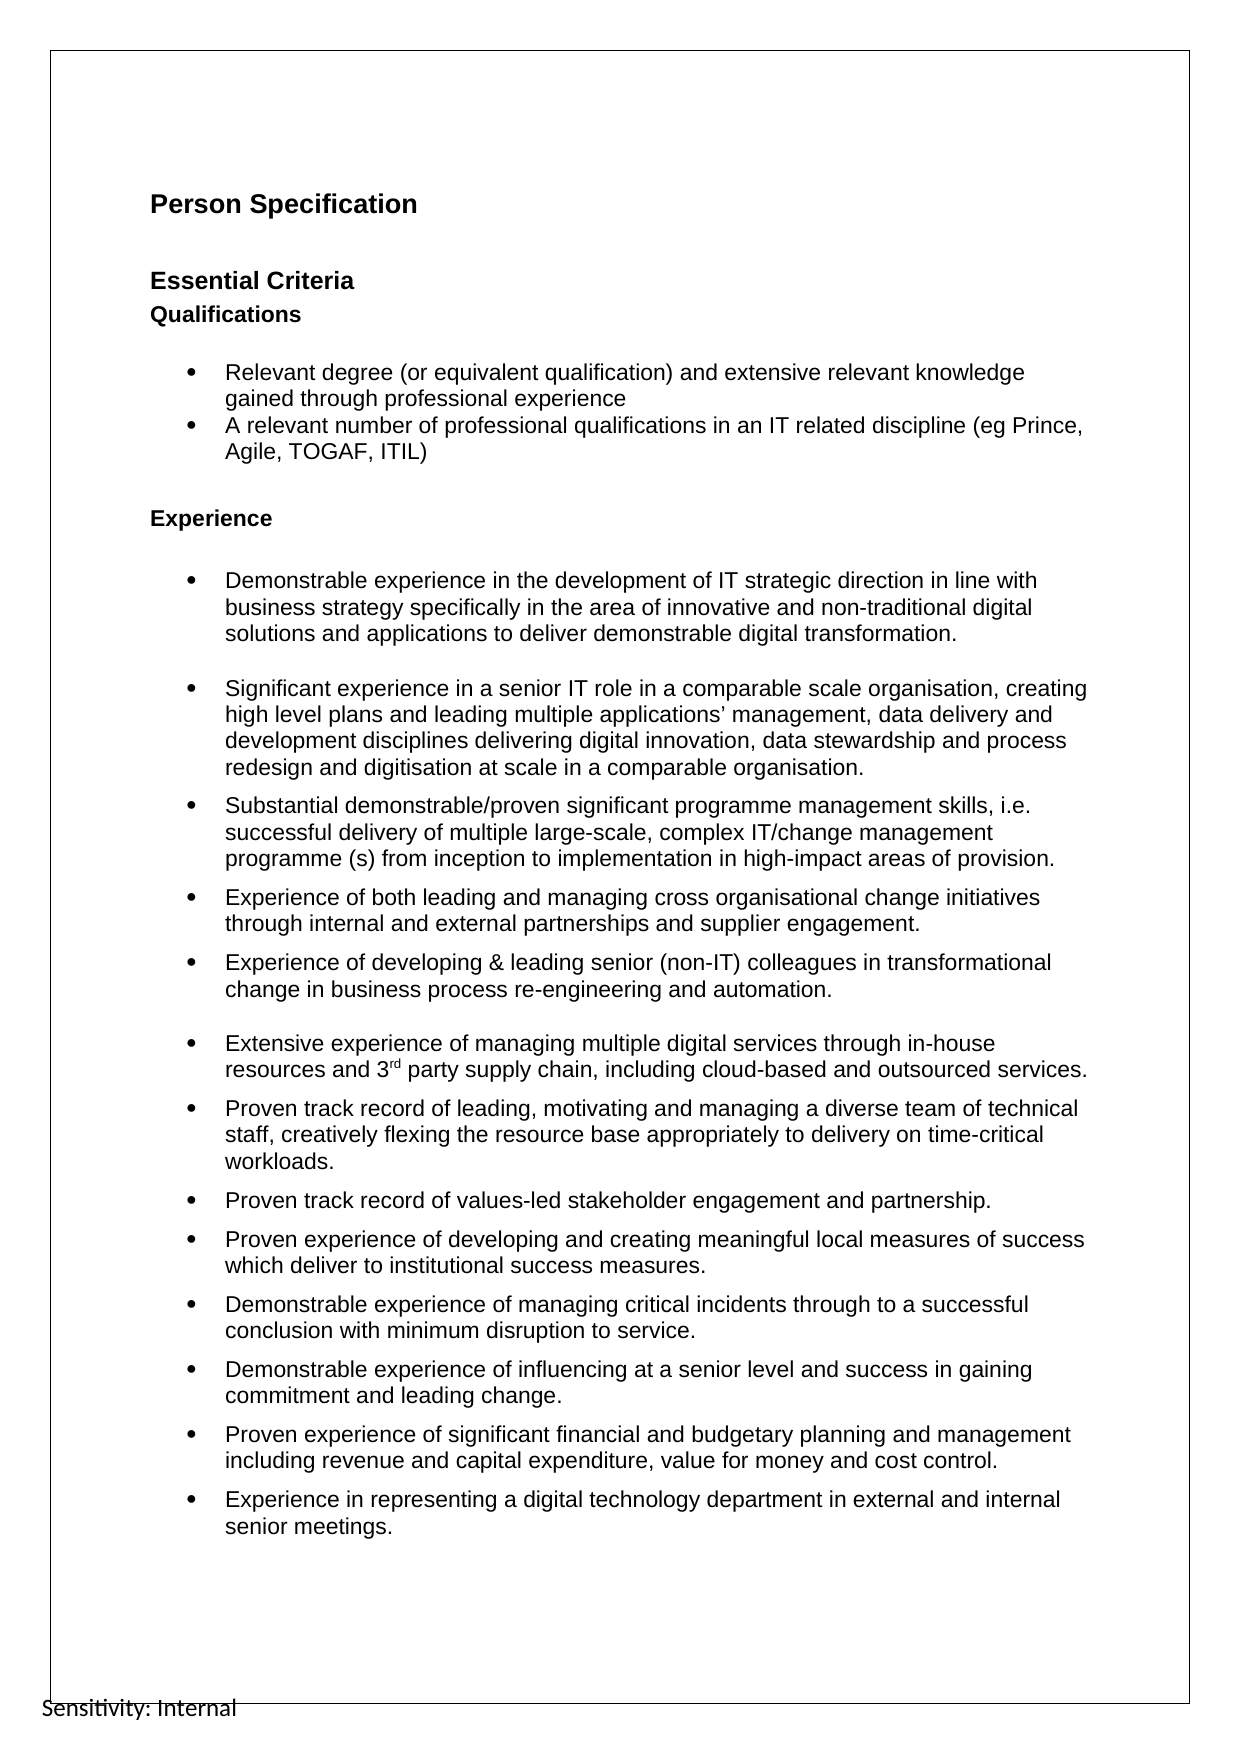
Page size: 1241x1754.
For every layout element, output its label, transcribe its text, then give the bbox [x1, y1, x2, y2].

list Proven experience of significant financial and budgetary planning and management including revenue and capital expenditure, value for money and cost control. [187, 1421, 1090, 1474]
list Relevant degree (or equivalent qualification) and extensive relevant knowledge gained through professional experience [187, 359, 1090, 412]
list Experience of developing & leading senior (non-IT) colleagues in transformational change in business process re-engineering and automation. [187, 949, 1090, 1030]
list Demonstrable experience of influencing at a senior level and success in gaining commitment and leading change. [187, 1356, 1090, 1409]
subtitle Essential Criteria [150, 266, 1090, 295]
list Substantial demonstrable/proven significant programme management skills, i.e. successful delivery of multiple large-scale, complex IT/change management programme (s) from inception to implementation in high-impact areas of provision. [187, 792, 1090, 871]
list Proven track record of values-led stakeholder engagement and partnership. [187, 1187, 1090, 1213]
list Experience in representing a digital technology department in external and internal senior meetings. [187, 1486, 1090, 1539]
list Experience of both leading and managing cross organisational change initiatives through internal and external partnerships and supplier engagement. [187, 884, 1090, 937]
list Proven track record of leading, motivating and managing a diverse team of technical staff, creatively flexing the resource base appropriately to delivery on time-critical workloads. [187, 1095, 1090, 1174]
list Extensive experience of managing multiple digital services through in-house resources and 3rd party supply chain, including cloud-based and outsourced services. [187, 1030, 1090, 1083]
list Proven experience of developing and creating meaningful local measures of success which deliver to institutional success measures. [187, 1226, 1090, 1278]
list Demonstrable experience in the development of IT strategic direction in line with business strategy specifically in the area of innovative and non-traditional digital solutions and applications to deliver demonstrable digital transformation. [187, 567, 1090, 674]
subtitle Experience [150, 505, 1090, 565]
subtitle Person Specification [150, 188, 1090, 259]
list Significant experience in a senior IT role in a comparable scale organisation, creating high level plans and leading multiple applications’ management, data delivery and development disciplines delivering digital innovation, data stewardship and process redesign and digitisation at scale in a comparable organisation. [187, 674, 1090, 780]
list A relevant number of professional qualifications in an IT related discipline (eg Prince, Agile, TOGAF, ITIL) [187, 412, 1090, 492]
list Demonstrable experience of managing critical incidents through to a successful conclusion with minimum disruption to service. [187, 1291, 1090, 1343]
subtitle Qualifications [150, 301, 1090, 328]
